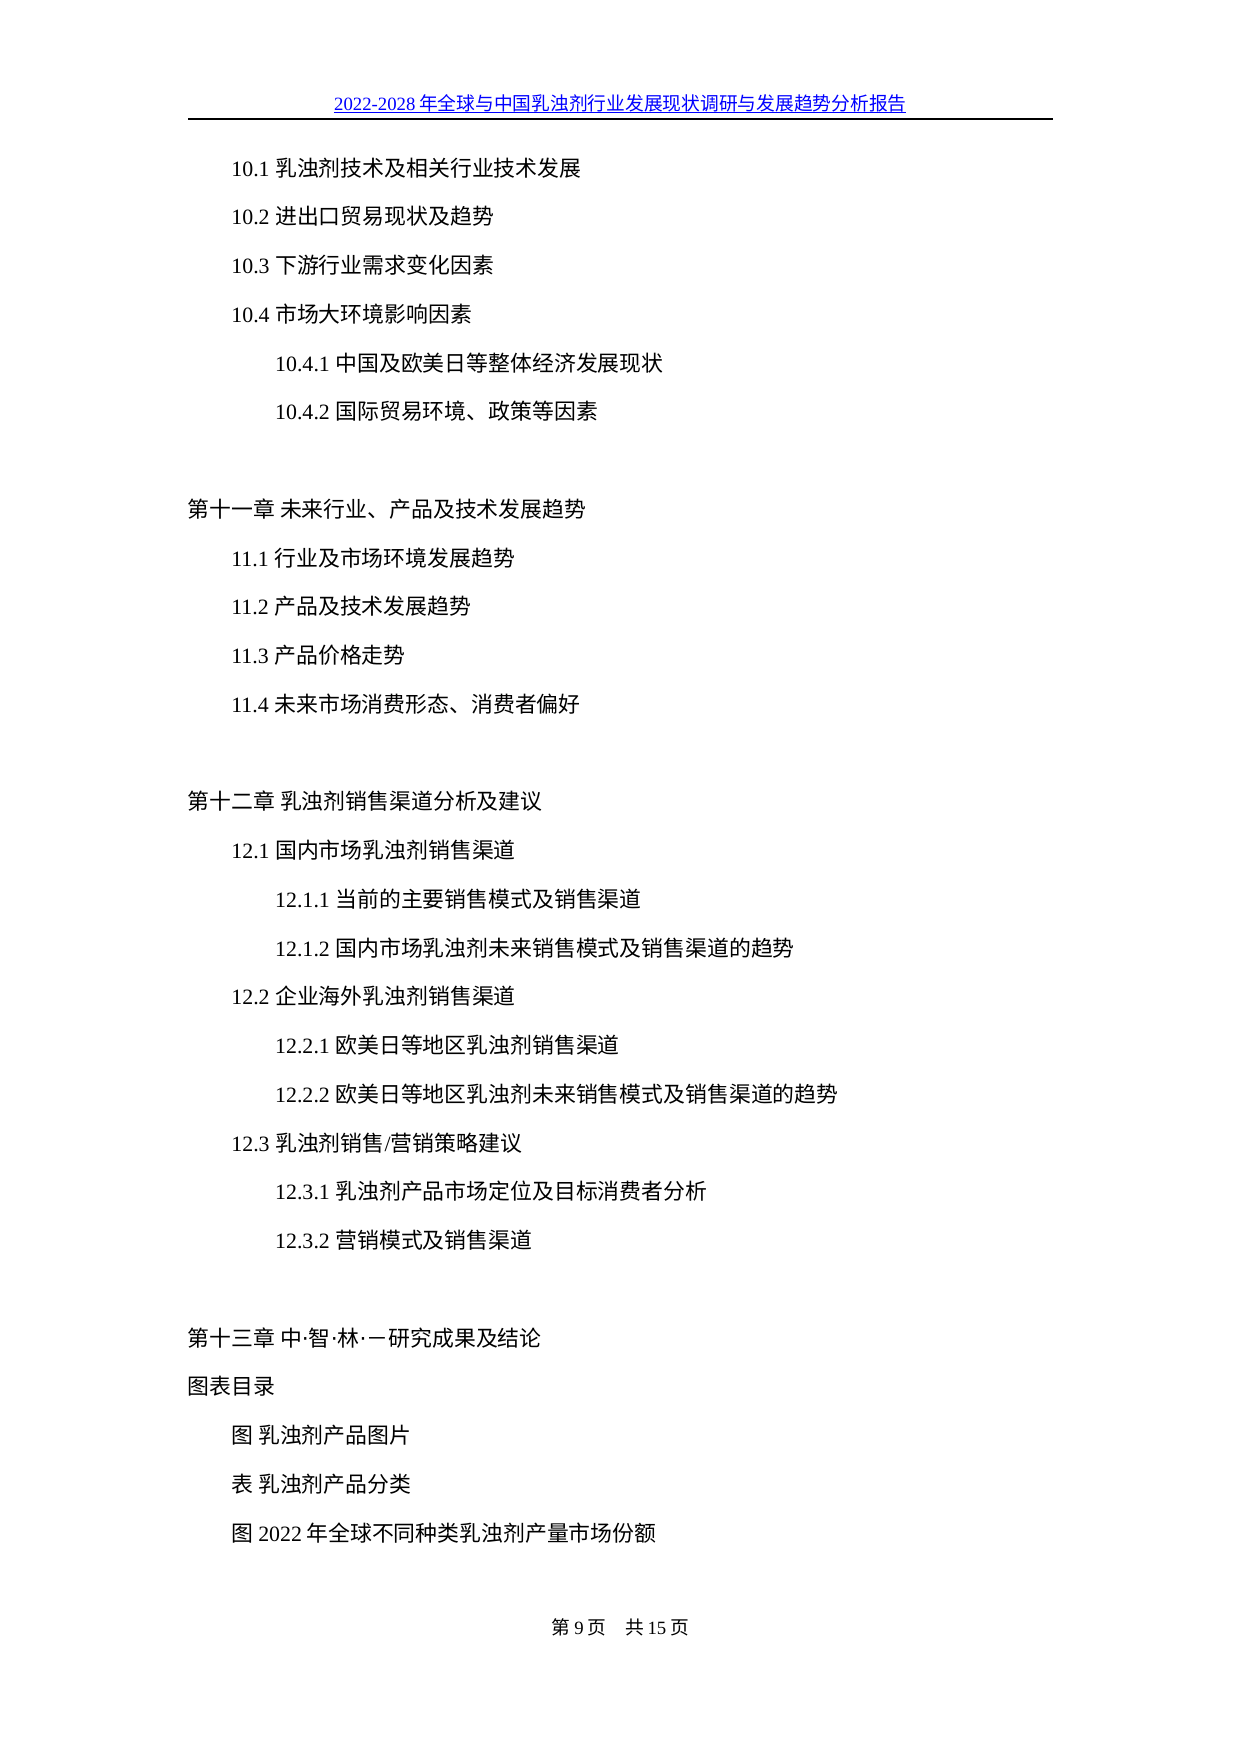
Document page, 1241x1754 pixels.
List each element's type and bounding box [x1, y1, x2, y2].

text [187, 150, 1053, 1548]
